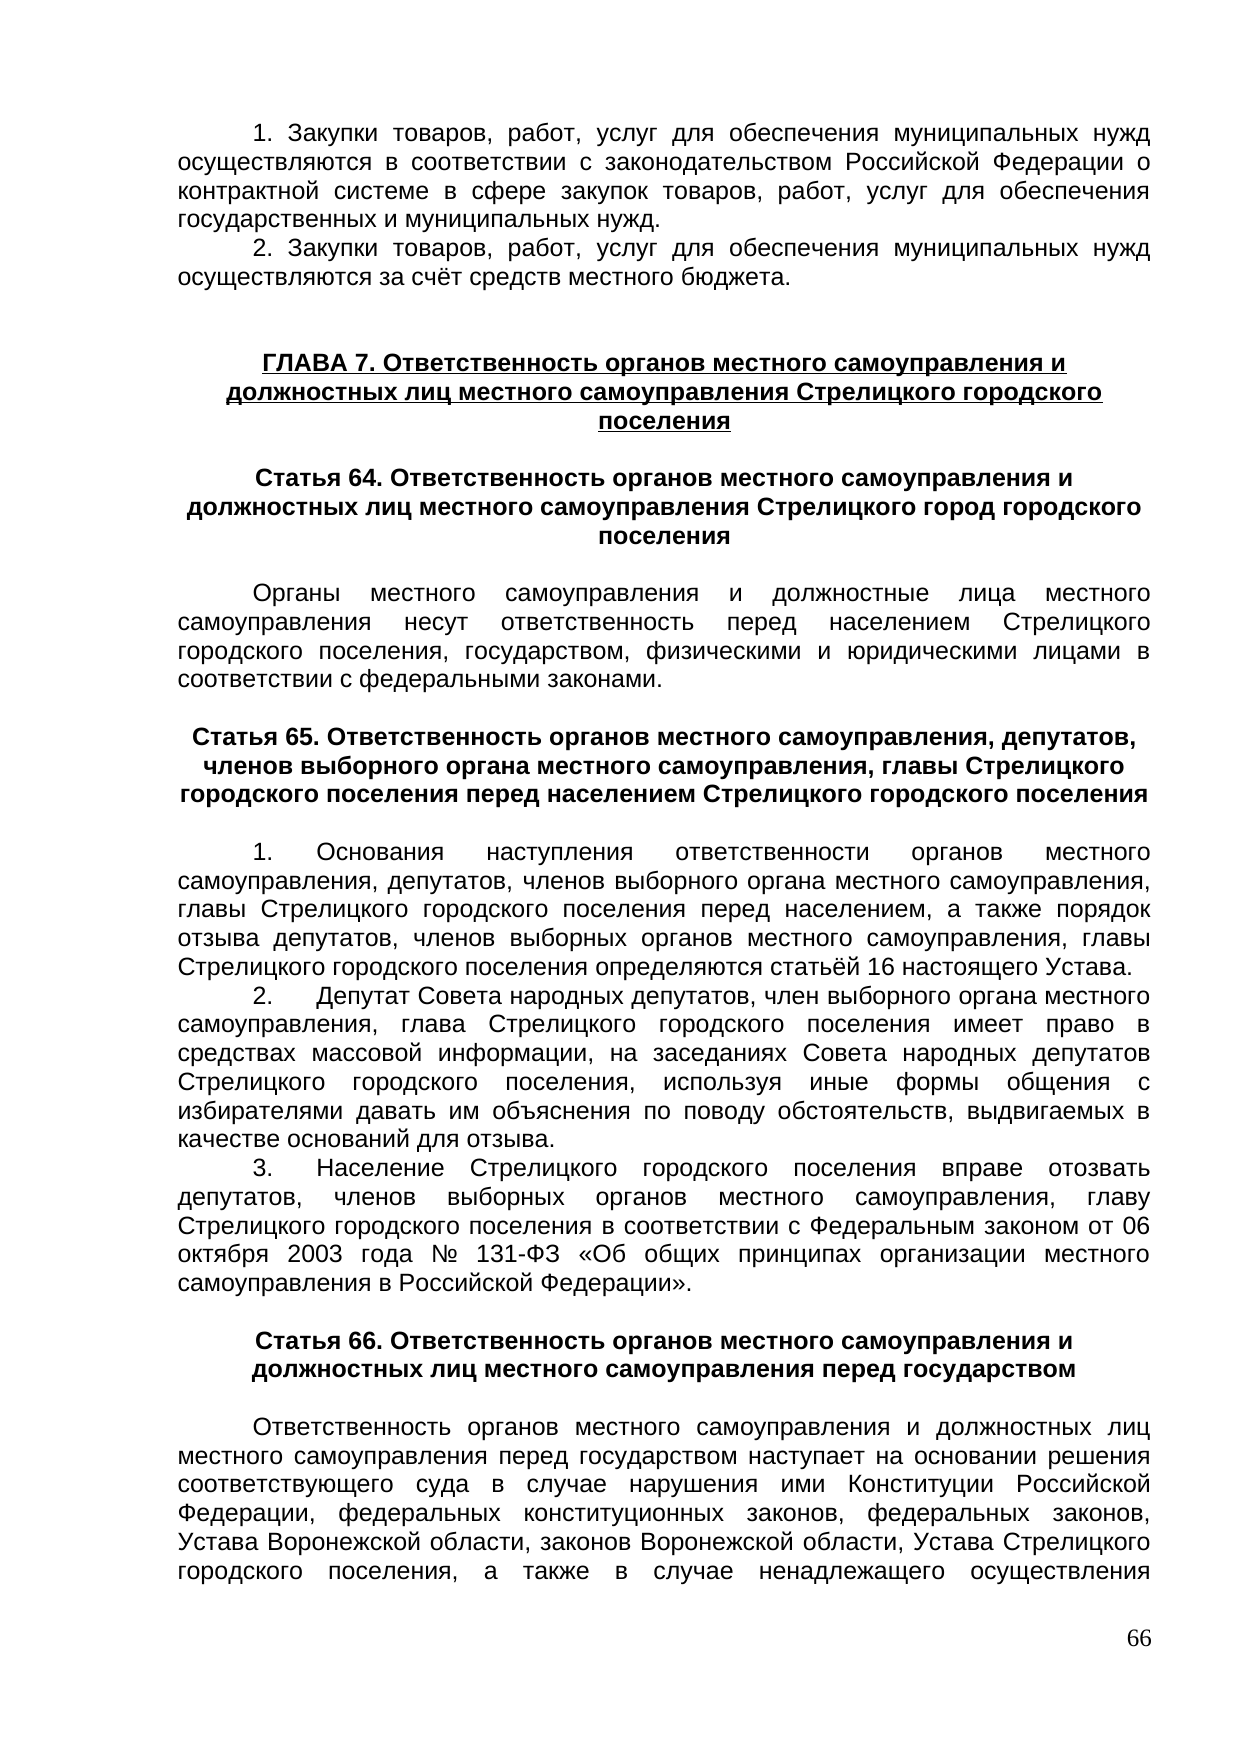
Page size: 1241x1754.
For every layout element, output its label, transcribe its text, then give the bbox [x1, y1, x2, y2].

text 1. Закупки товаров, работ, услуг для обеспечения муниципальных нужд осуществляются в соответствии с законодательством Российской Федерации о контрактной системе в сфере закупок товаров, работ, услуг для обеспечения государственных и муниципальных нужд. [177, 118, 1152, 233]
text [177, 1412, 1152, 1584]
text ГЛАВА 7. Ответственность органов местного самоуправления и должностных лиц местного самоуправления Стрелицкого городского поселения [177, 348, 1152, 434]
text 2. Закупки товаров, работ, услуг для обеспечения муниципальных нужд осуществляются за счёт средств местного бюджета. [177, 233, 1152, 291]
text Статья 66. Ответственность органов местного самоуправления и должностных лиц местного самоуправления перед государством [177, 1326, 1152, 1383]
list Депутат Совета народных депутатов, член выборного органа местного самоуправления, глава Стрелицкого городского поселения имеет право в средствах массовой информации, на заседаниях Совета народных депутатов Стрелицкого городского поселения, используя иные формы общения с избирателями давать им объяснения по поводу обстоятельств, выдвигаемых в качестве оснований для отзыва. [177, 981, 1152, 1153]
list Основания наступления ответственности органов местного самоуправления, депутатов, членов выборного органа местного самоуправления, главы Стрелицкого городского поселения перед населением, а также порядок отзыва депутатов, членов выборных органов местного самоуправления, главы Стрелицкого городского поселения определяются статьёй 16 настоящего Устава. [177, 837, 1152, 981]
list Население Стрелицкого городского поселения вправе отозвать депутатов, членов выборных органов местного самоуправления, главу Стрелицкого городского поселения в соответствии с Федеральным законом от 06 октября 2003 года № 131-ФЗ «Об общих принципах организации местного самоуправления в Российской Федерации». [177, 1153, 1152, 1297]
text Статья 64. Ответственность органов местного самоуправления и должностных лиц местного самоуправления Стрелицкого город городского поселения [177, 463, 1152, 549]
text Статья 65. Ответственность органов местного самоуправления, депутатов, членов выборного органа местного самоуправления, главы Стрелицкого городского поселения перед населением Стрелицкого городского поселения [177, 722, 1152, 808]
text Органы местного самоуправления и должностные лица местного самоуправления несут ответственность перед населением Стрелицкого городского поселения, государством, физическими и юридическими лицами в соответствии с федеральными законами. [177, 578, 1152, 693]
